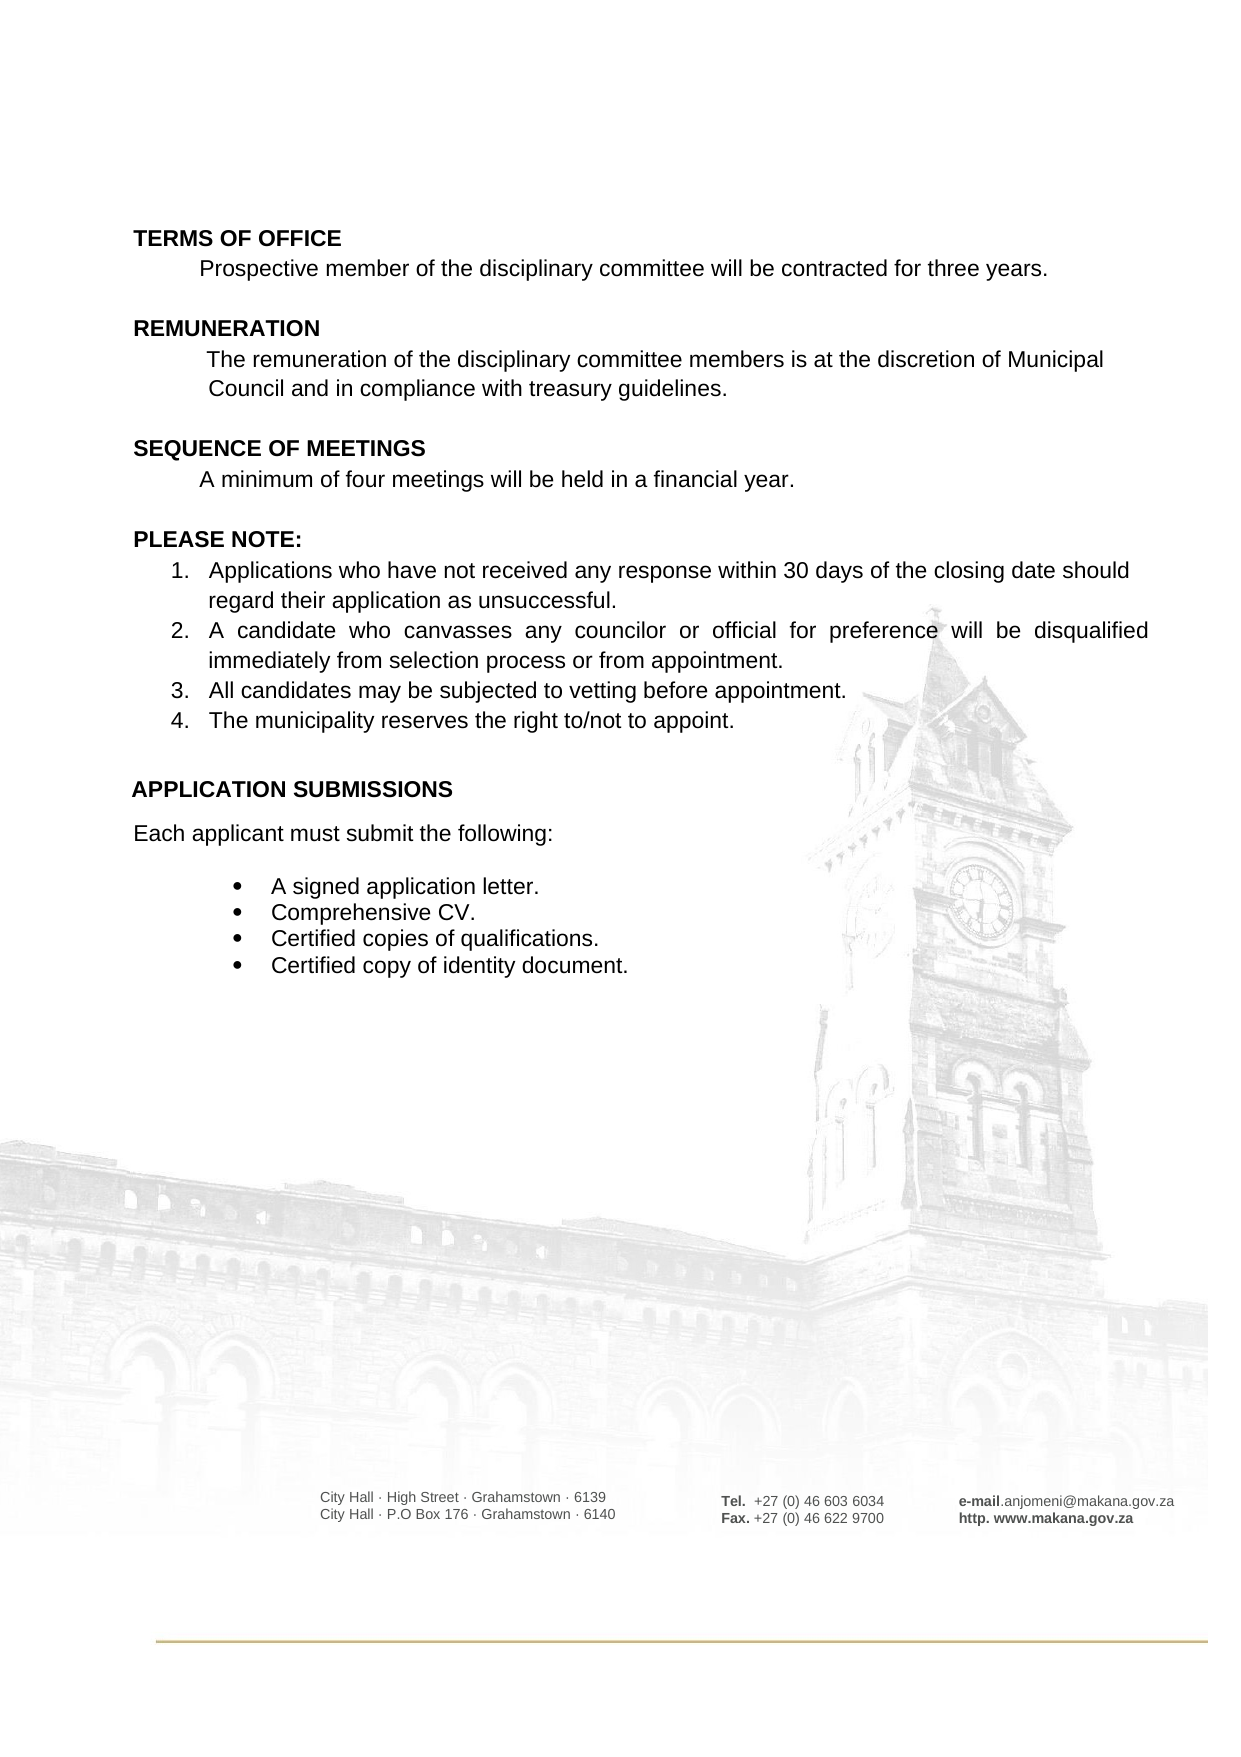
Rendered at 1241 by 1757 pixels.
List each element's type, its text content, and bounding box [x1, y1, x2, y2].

text APPLICATION SUBMISSIONS [121, 777, 1240, 798]
list Certified copy of identity document. [233, 952, 1240, 978]
text 3. All candidates may be subjected to vetting before appointment. [171, 677, 1240, 703]
text Fax. +27 (0) 46 622 9700 [721, 1510, 890, 1527]
text The remuneration of the disciplinary committee members is at the discretion of Municipal Council and in compliance with treasury guidelines. [171, 346, 1156, 402]
text A minimum of four meetings will be held in a financial year. [171, 466, 1240, 492]
text REMUNERATION [133, 315, 1240, 342]
text 2. A candidate who canvasses any councilor or official for preference will be disqualified immediately from selection process or from appointment. [171, 617, 1157, 673]
text http. www.makana.gov.za [958, 1510, 1240, 1527]
text PLEASE NOTE: [133, 526, 1240, 552]
text 1. Applications who have not received any response within 30 days of the closing date should regard their application as unsuccessful. [171, 557, 1156, 613]
text SEQUENCE OF MEETINGS [133, 435, 1240, 462]
text e-mail.anjomeni@makana.gov.za [958, 1493, 1240, 1510]
text Prospective member of the disciplinary committee will be contracted for three years. [171, 255, 1240, 281]
text TERMS OF OFFICE [133, 224, 1240, 251]
picture [0, 3, 1208, 1757]
text Each applicant must submit the following: [133, 821, 1240, 846]
list A signed application letter. [233, 873, 1240, 899]
text Tel. +27 (0) 46 603 6034 [721, 1493, 890, 1510]
text City Hall · High Street · Grahamstown · 6139 [320, 1489, 619, 1506]
text 4. The municipality reserves the right to/not to appoint. [171, 707, 1240, 732]
list Comprehensive CV. [233, 899, 1240, 925]
list Certified copies of qualifications. [233, 925, 1240, 952]
text City Hall · P.O Box 176 · Grahamstown · 6140 [320, 1506, 623, 1522]
